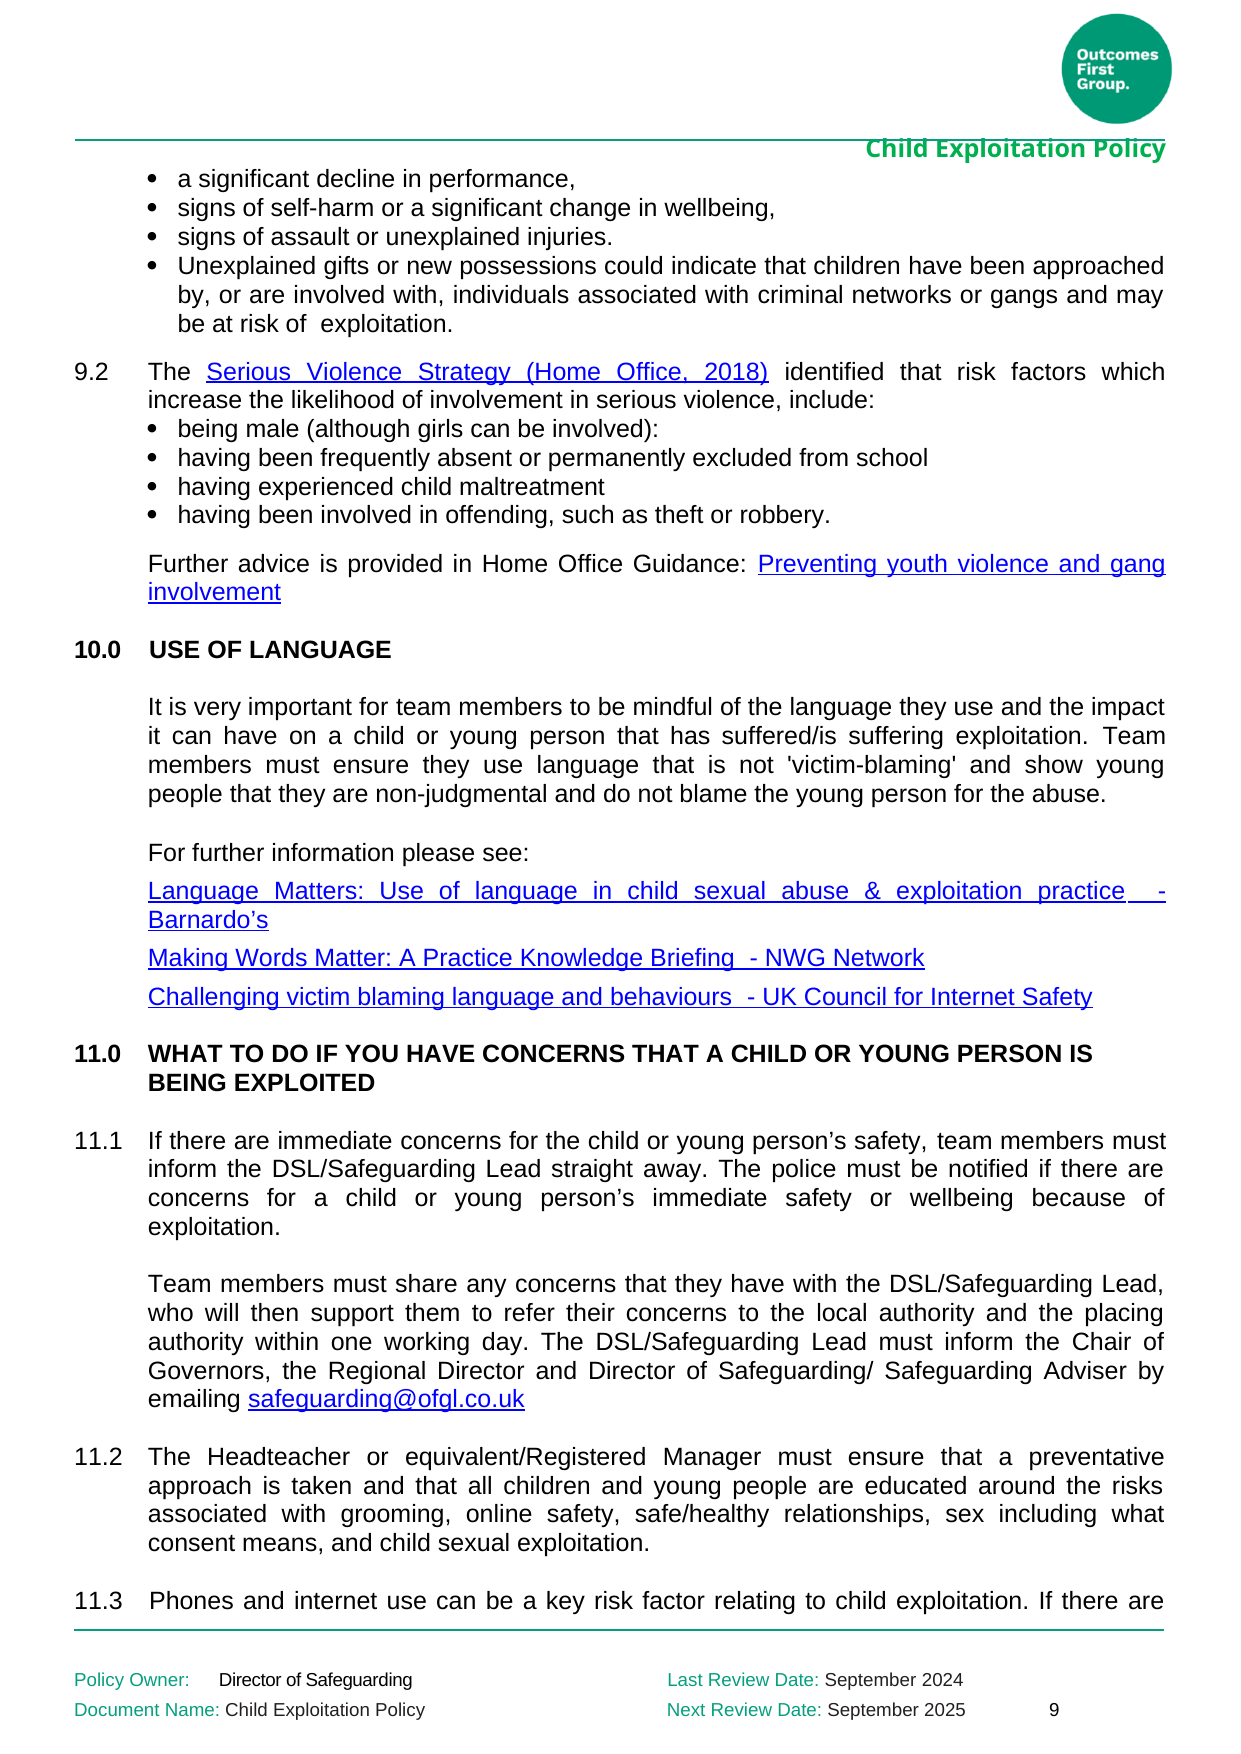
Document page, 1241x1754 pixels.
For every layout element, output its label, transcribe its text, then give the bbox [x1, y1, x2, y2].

list being male (although girls can be involved): [148, 414, 1166, 443]
list signs of self-harm or a significant change in wellbeing, [148, 193, 1166, 222]
text Further advice is provided in Home Office Guidance: Preventing youth violence and gang involvement [148, 548, 1166, 606]
list having experienced child maltreatment [148, 472, 1166, 501]
list having been frequently absent or permanently excluded from school [148, 443, 1166, 472]
list Unexplained gifts or new possessions could indicate that children have been approached by, or are involved with, individuals associated with criminal networks or gangs and may be at risk of exploitation. [148, 251, 1166, 337]
subtitle 11.0 WHAT TO DO IF YOU HAVE CONCERNS THAT A CHILD OR YOUNG PERSON IS BEING EXPLOITED [74, 1039, 1166, 1097]
subtitle 10.0 USE OF LANGUAGE [74, 635, 1166, 663]
text Language Matters: Use of language in child sexual abuse & exploitation practice - Barnardo’s [148, 876, 1166, 934]
text Making Words Matter: A Practice Knowledge Briefing - NWG Network [148, 943, 1166, 972]
text 11.2 The Headteacher or equivalent/Registered Manager must ensure that a preventative approach is taken and that all children and young people are educated around the risks associated with grooming, online safety, safe/healthy relationships, sex including what consent means, and child sexual exploitation. [74, 1442, 1166, 1557]
text It is very important for team members to be mindful of the language they use and the impact it can have on a child or young person that has suffered/is suffering exploitation. Team members must ensure they use language that is not 'victim-blaming' and show young people that they are non-judgmental and do not blame the young person for the abuse. [148, 692, 1166, 807]
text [74, 1586, 1166, 1614]
list signs of assault or unexplained injuries. [148, 222, 1166, 251]
list having been involved in offending, such as theft or robbery. [148, 501, 1166, 529]
list a significant decline in performance, [148, 164, 1166, 193]
picture [1059, 11, 1174, 127]
text For further information please see: [148, 838, 1166, 867]
text Challenging victim blaming language and behaviours - UK Council for Internet Safety [148, 982, 1166, 1011]
text 11.1 If there are immediate concerns for the child or young person’s safety, team members must inform the DSL/Safeguarding Lead straight away. The police must be notified if there are concerns for a child or young person’s immediate safety or wellbeing because of exploitation. [74, 1126, 1166, 1241]
text Team members must share any concerns that they have with the DSL/Safeguarding Lead, who will then support them to refer their concerns to the local authority and the placing authority within one working day. The DSL/Safeguarding Lead must inform the Chair of Governors, the Regional Director and Director of Safeguarding/ Safeguarding Adviser by emailing safeguarding@ofgl.co.uk [148, 1269, 1166, 1413]
text 9.2 The Serious Violence Strategy (Home Office, 2018) identified that risk factors which increase the likelihood of involvement in serious violence, include: [74, 356, 1166, 414]
